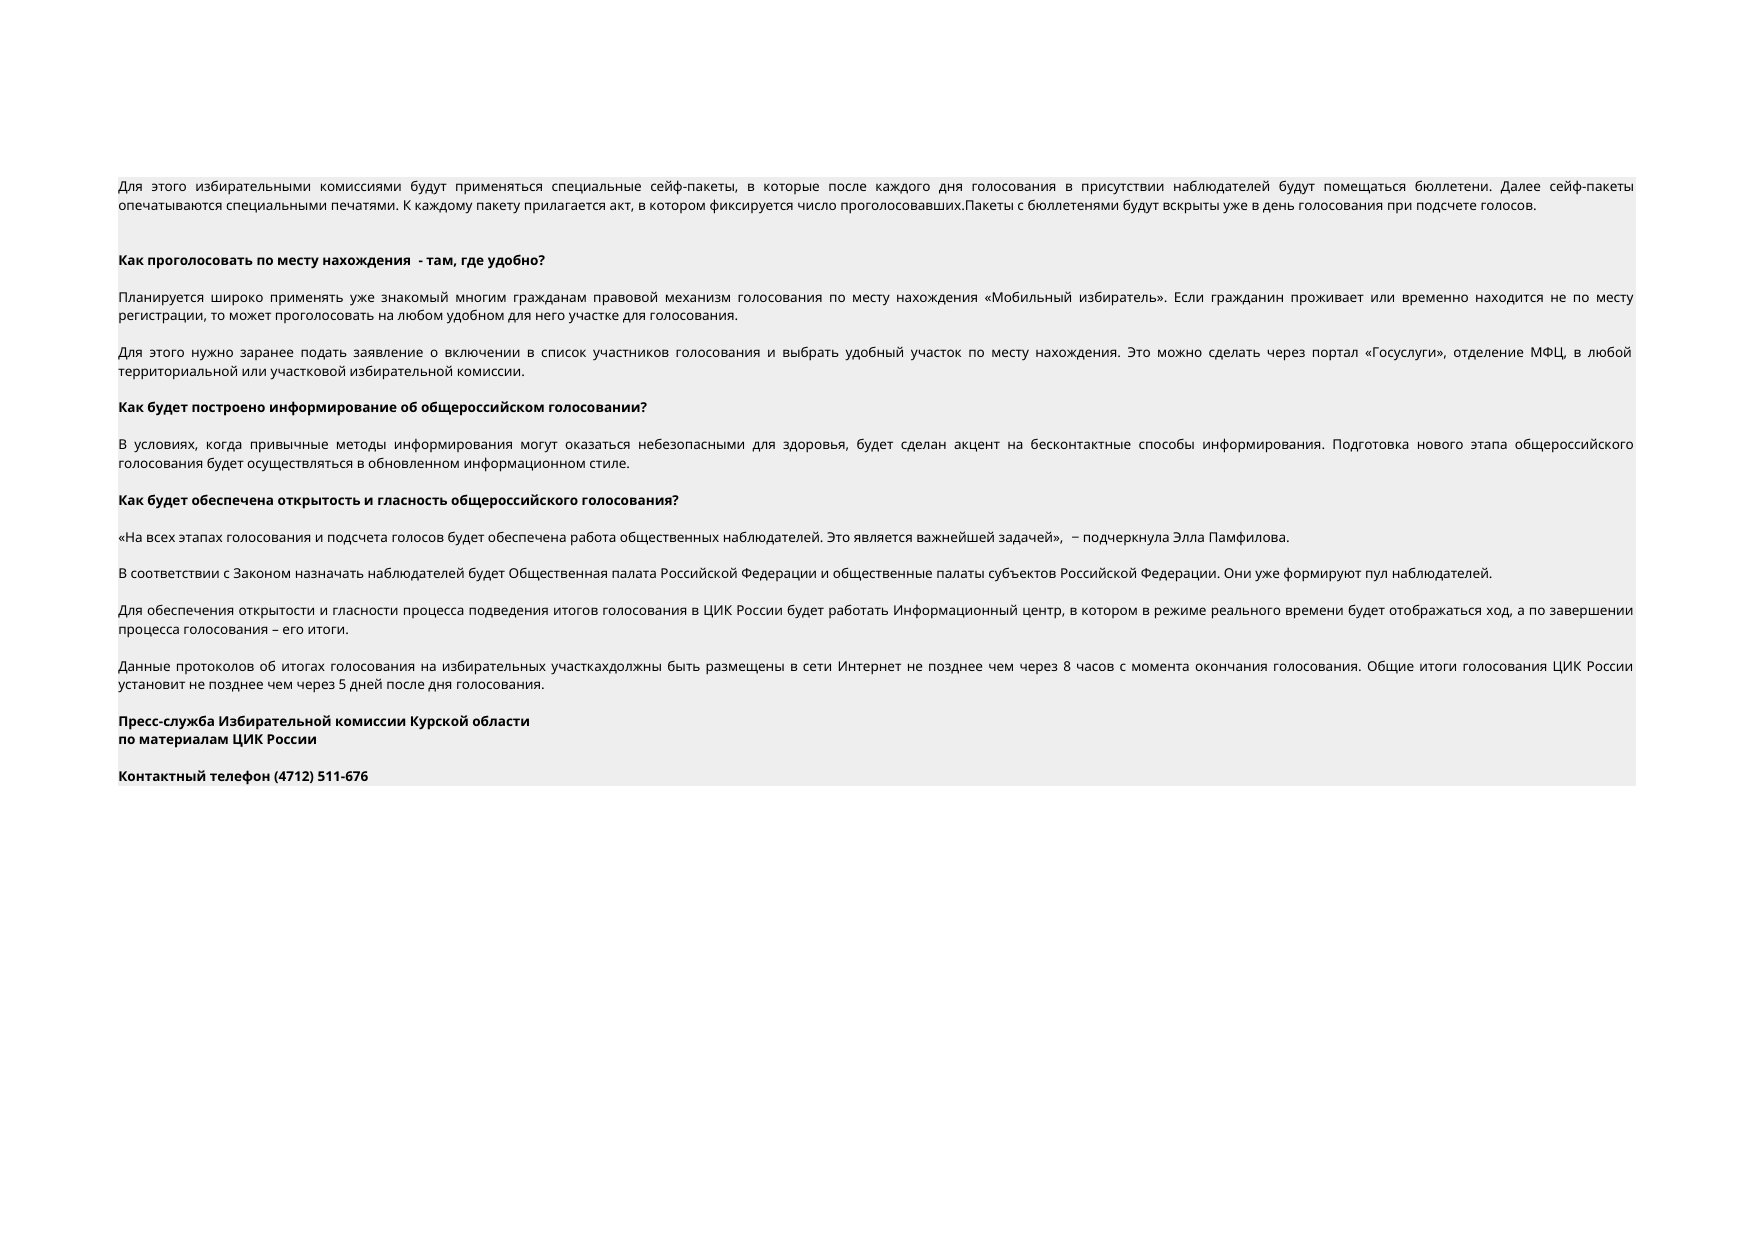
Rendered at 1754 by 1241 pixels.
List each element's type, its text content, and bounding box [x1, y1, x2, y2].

text Контактный телефон (4712) 511-676 [118, 767, 1636, 786]
text Пресс-служба Избирательной комиссии Курской области [118, 712, 1636, 730]
text Данные протоколов об итогах голосования на избирательных участкахдолжны быть размещены в сети Интернет не позднее чем через 8 часов с момента окончания голосования. Общие итоги голосования ЦИК России установит не позднее чем через 5 дней после дня голосования. [118, 657, 1636, 693]
text Как будет обеспечена открытость и гласность общероссийского голосования? [118, 491, 1636, 509]
text Для этого избирательными комиссиями будут применяться специальные сейф-пакеты, в которые после каждого дня голосования в присутствии наблюдателей будут помещаться бюллетени. Далее сейф-пакеты опечатываются специальными печатями. К каждому пакету прилагается акт, в котором фиксируется число проголосовавших.Пакеты с бюллетенями будут вскрыты уже в день голосования при подсчете голосов. [118, 177, 1636, 214]
text Как проголосовать по месту нахождения - там, где удобно? [118, 251, 1636, 269]
text «На всех этапах голосования и подсчета голосов будет обеспечена работа общественных наблюдателей. Это является важнейшей задачей», ‒ подчеркнула Элла Памфилова. [118, 527, 1636, 546]
text Планируется широко применять уже знакомый многим гражданам правовой механизм голосования по месту нахождения «Мобильный избиратель». Если гражданин проживает или временно находится не по месту регистрации, то может проголосовать на любом удобном для него участке для голосования. [118, 288, 1636, 325]
text Для обеспечения открытости и гласности процесса подведения итогов голосования в ЦИК России будет работать Информационный центр, в котором в режиме реального времени будет отображаться ход, а по завершении процесса голосования – его итоги. [118, 601, 1636, 638]
text В соответствии с Законом назначать наблюдателей будет Общественная палата Российской Федерации и общественные палаты субъектов Российской Федерации. Они уже формируют пул наблюдателей. [118, 564, 1636, 583]
text по материалам ЦИК России [118, 730, 1636, 749]
text Как будет построено информирование об общероссийском голосовании? [118, 398, 1636, 417]
text Для этого нужно заранее подать заявление о включении в список участников голосования и выбрать удобный участок по месту нахождения. Это можно сделать через портал «Госуслуги», отделение МФЦ, в любой территориальной или участковой избирательной комиссии. [118, 343, 1636, 380]
text В условиях, когда привычные методы информирования могут оказаться небезопасными для здоровья, будет сделан акцент на бесконтактные способы информирования. Подготовка нового этапа общероссийского голосования будет осуществляться в обновленном информационном стиле. [118, 435, 1636, 472]
